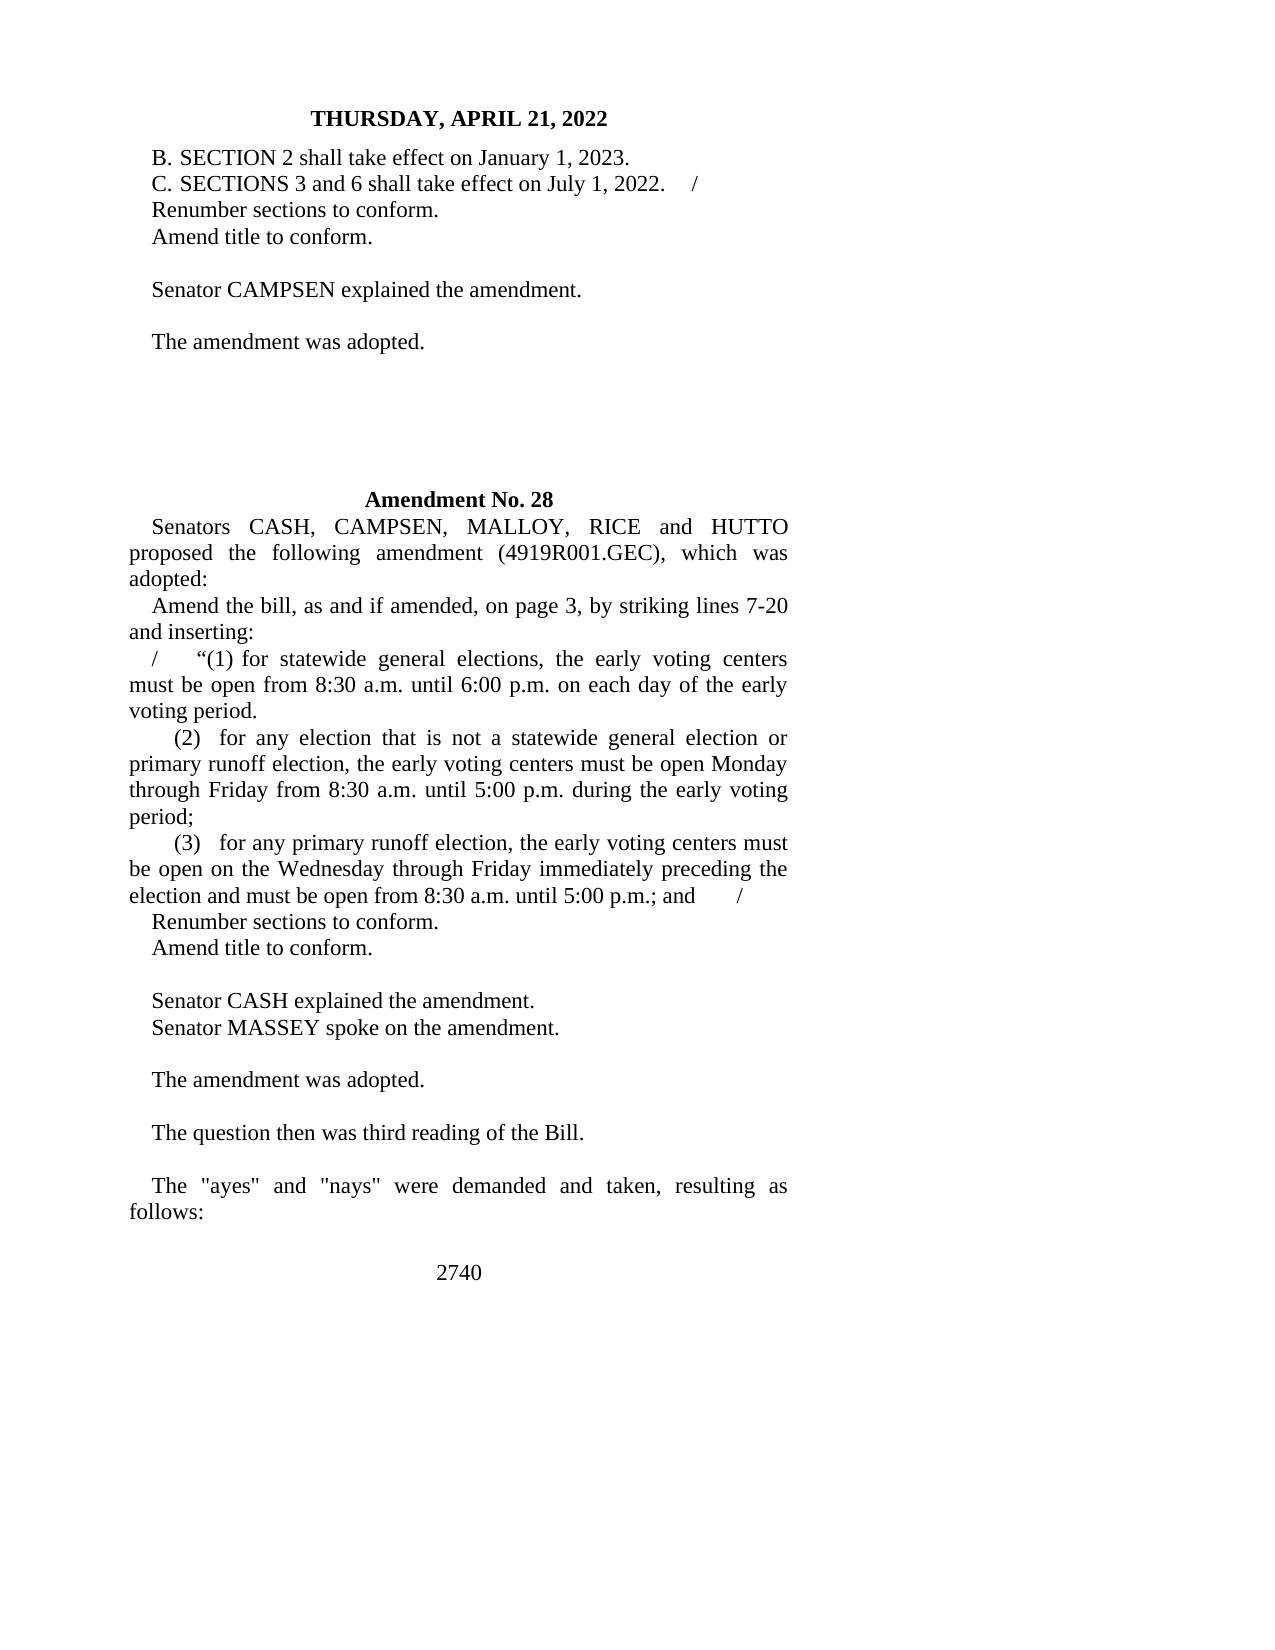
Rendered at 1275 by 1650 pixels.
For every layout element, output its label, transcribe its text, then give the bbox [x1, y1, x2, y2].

text B. SECTION 2 shall take effect on January 1, 2023. [129, 144, 789, 170]
text Senator CASH explained the amendment. [129, 987, 789, 1013]
text The "ayes" and "nays" were demanded and taken, resulting as follows: [129, 1172, 789, 1224]
text Amend title to conform. [129, 223, 789, 249]
text Senators CASH, CAMPSEN, MALLOY, RICE and HUTTO proposed the following amendment (4919R001.GEC), which was adopted: [129, 513, 789, 592]
text Amendment No. 28 [129, 486, 789, 513]
text The question then was third reading of the Bill. [129, 1119, 789, 1145]
text Amend the bill, as and if amended, on page 3, by striking lines 7-20 and inserting: [129, 592, 789, 644]
text The amendment was adopted. [129, 328, 789, 355]
text Senator CAMPSEN explained the amendment. [129, 276, 789, 302]
text (2) for any election that is not a statewide general election or primary runoff election, the early voting centers must be open Monday through Friday from 8:30 a.m. until 5:00 p.m. during the early voting period; [129, 724, 789, 829]
text C. SECTIONS 3 and 6 shall take effect on July 1, 2022. / [129, 170, 789, 197]
text The amendment was adopted. [129, 1066, 789, 1093]
text (3) for any primary runoff election, the early voting centers must be open on the Wednesday through Friday immediately preceding the election and must be open from 8:30 a.m. until 5:00 p.m.; and / [129, 829, 789, 908]
text Amend title to conform. [129, 934, 789, 961]
text Renumber sections to conform. [129, 908, 789, 934]
text Senator MASSEY spoke on the amendment. [129, 1013, 789, 1040]
text Renumber sections to conform. [129, 197, 789, 223]
text / “(1) for statewide general elections, the early voting centers must be open from 8:30 a.m. until 6:00 p.m. on each day of the early voting period. [129, 644, 789, 724]
